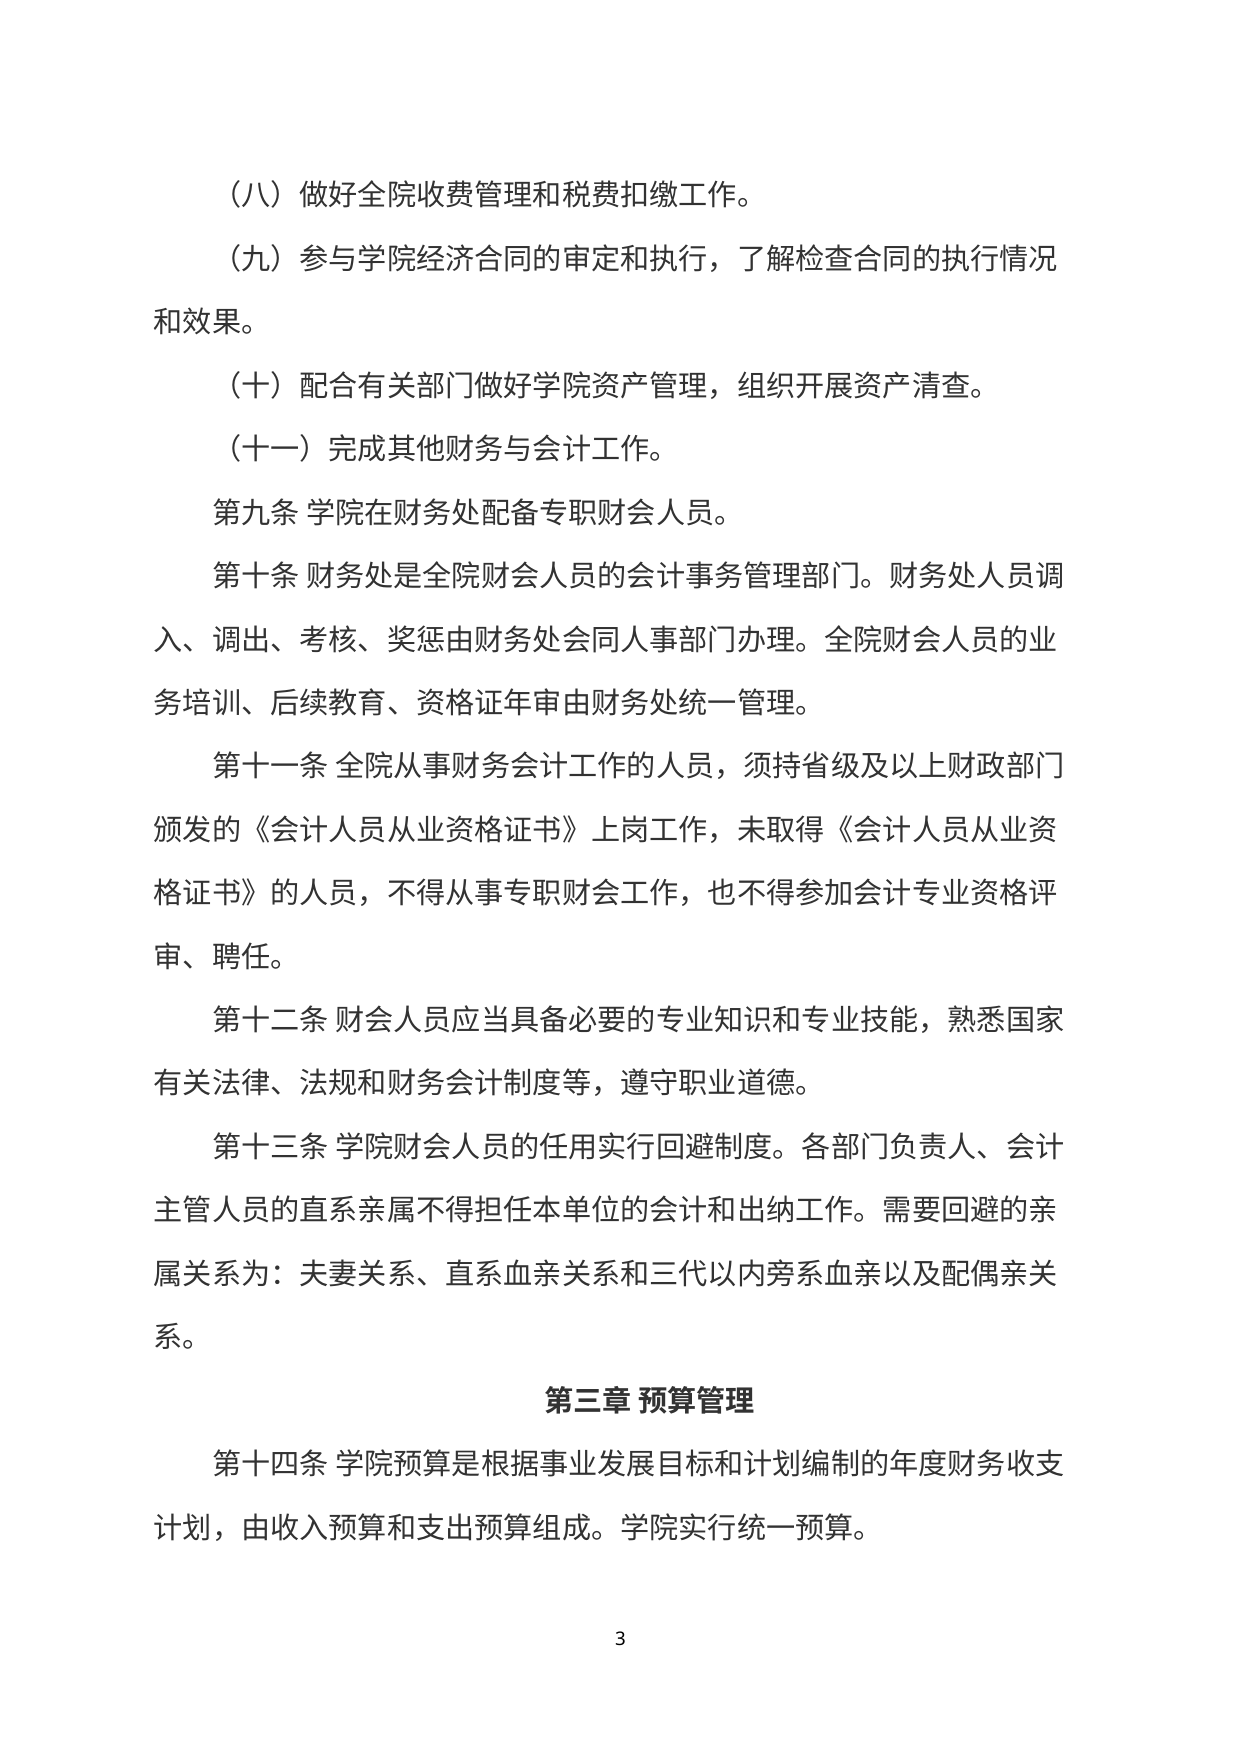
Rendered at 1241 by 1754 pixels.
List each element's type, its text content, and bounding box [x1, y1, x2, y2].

text 第十二条 财会人员应当具备必要的专业知识和专业技能，熟悉国家有关法律、法规和财务会计制度等，遵守职业道德。 [153, 997, 1087, 1102]
text 第十三条 学院财会人员的任用实行回避制度。各部门负责人、会计主管人员的直系亲属不得担任本单位的会计和出纳工作。需要回避的亲属关系为：夫妻关系、直系血亲关系和三代以内旁系血亲以及配偶亲关系。 [153, 1123, 1087, 1356]
text （十一）完成其他财务与会计工作。 [153, 426, 1087, 468]
text 第九条 学院在财务处配备专职财会人员。 [153, 489, 1087, 531]
text 第十条 财务处是全院财会人员的会计事务管理部门。财务处人员调入、调出、考核、奖惩由财务处会同人事部门办理。全院财会人员的业务培训、后续教育、资格证年审由财务处统一管理。 [153, 553, 1087, 722]
text （八）做好全院收费管理和税费扣缴工作。 [153, 172, 1087, 214]
text 第三章 预算管理 [153, 1377, 1087, 1419]
text （十）配合有关部门做好学院资产管理，组织开展资产清查。 [153, 362, 1087, 404]
text （九）参与学院经济合同的审定和执行，了解检查合同的执行情况和效果。 [153, 235, 1087, 341]
text 第十四条 学院预算是根据事业发展目标和计划编制的年度财务收支计划，由收入预算和支出预算组成。学院实行统一预算。 [153, 1441, 1087, 1546]
text 第十一条 全院从事财务会计工作的人员，须持省级及以上财政部门颁发的《会计人员从业资格证书》上岗工作，未取得《会计人员从业资格证书》的人员，不得从事专职财会工作，也不得参加会计专业资格评审、聘任。 [153, 743, 1087, 976]
